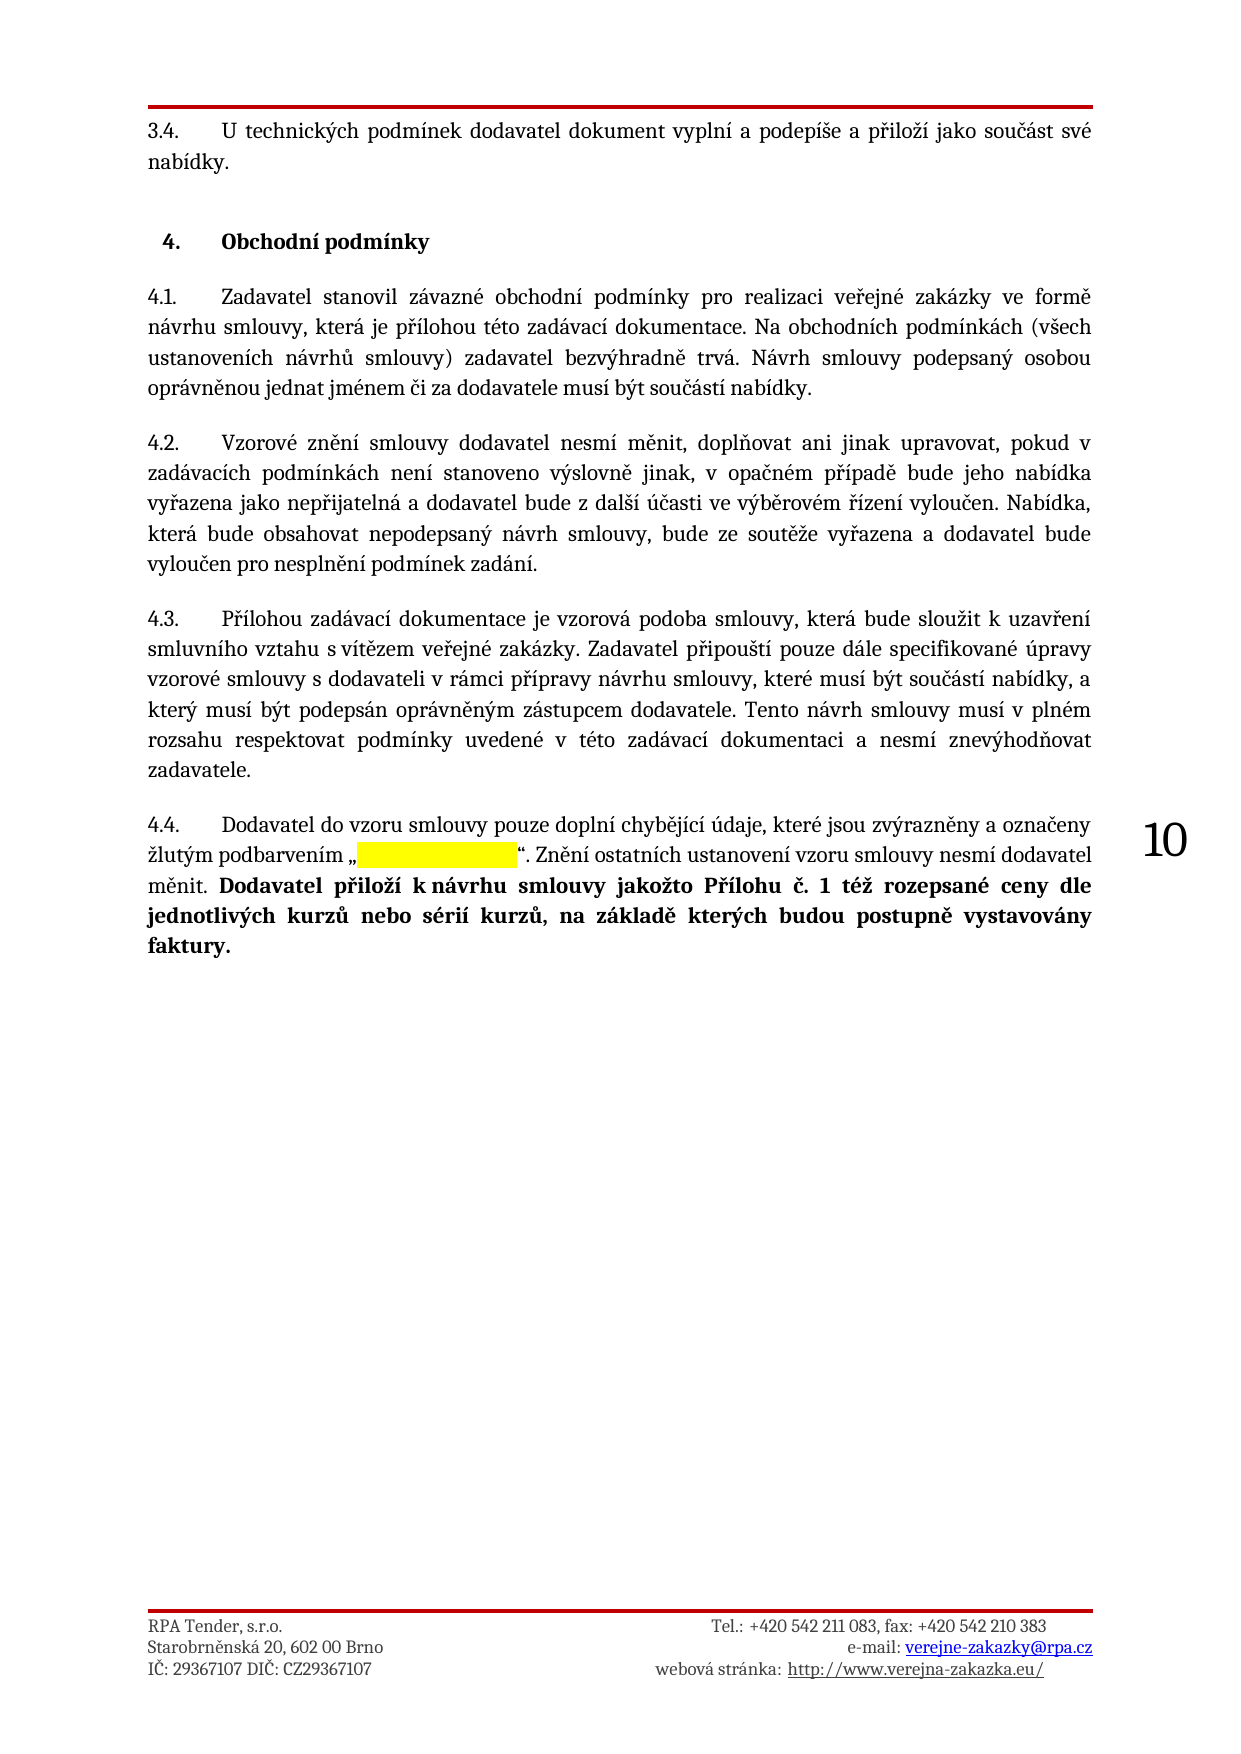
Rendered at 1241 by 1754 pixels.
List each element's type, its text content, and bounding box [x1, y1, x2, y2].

subtitle Zadavatel stanovil závazné obchodní podmínky pro realizaci veřejné zakázky ve formě návrhu smlouvy, která je přílohou této zadávací dokumentace. Na obchodních podmínkách (všech ustanoveních návrhů smlouvy) zadavatel bezvýhradně trvá. Návrh smlouvy podepsaný osobou oprávněnou jednat jménem či za dodavatele musí být součástí nabídky. [148, 284, 1093, 401]
subtitle U technických podmínek dodavatel dokument vyplní a podepíše a přiloží jako součást své nabídky. [148, 118, 1093, 175]
subtitle Vzorové znění smlouvy dodavatel nesmí měnit, doplňovat ani jinak upravovat, pokud v zadávacích podmínkách není stanoveno výslovně jinak, v opačném případě bude jeho nabídka vyřazena jako nepřijatelná a dodavatel bude z další účasti ve výběrovém řízení vyloučen. Nabídka, která bude obsahovat nepodepsaný návrh smlouvy, bude ze soutěže vyřazena a dodavatel bude vyloučen pro nesplnění podmínek zadání. [148, 430, 1093, 577]
subtitle Dodavatel do vzoru smlouvy pouze doplní chybějící údaje, které jsou zvýrazněny a označeny žlutým podbarvením „ “. Znění ostatních ustanovení vzoru smlouvy nesmí dodavatel měnit. Dodavatel přiloží k návrhu smlouvy jakožto Přílohu č. 1 též rozepsané ceny dle jednotlivých kurzů nebo sérií kurzů, na základě kterých budou postupně vystavovány faktury. [148, 812, 1093, 959]
subtitle Přílohou zadávací dokumentace je vzorová podoba smlouvy, která bude sloužit k uzavření smluvního vztahu s vítězem veřejné zakázky. Zadavatel připouští pouze dále specifikované úpravy vzorové smlouvy s dodavateli v rámci přípravy návrhu smlouvy, které musí být součástí nabídky, a který musí být podepsán oprávněným zástupcem dodavatele. Tento návrh smlouvy musí v plném rozsahu respektovat podmínky uvedené v této zadávací dokumentaci a nesmí znevýhodňovat zadavatele. [148, 606, 1093, 783]
subtitle Obchodní podmínky [162, 229, 1093, 255]
